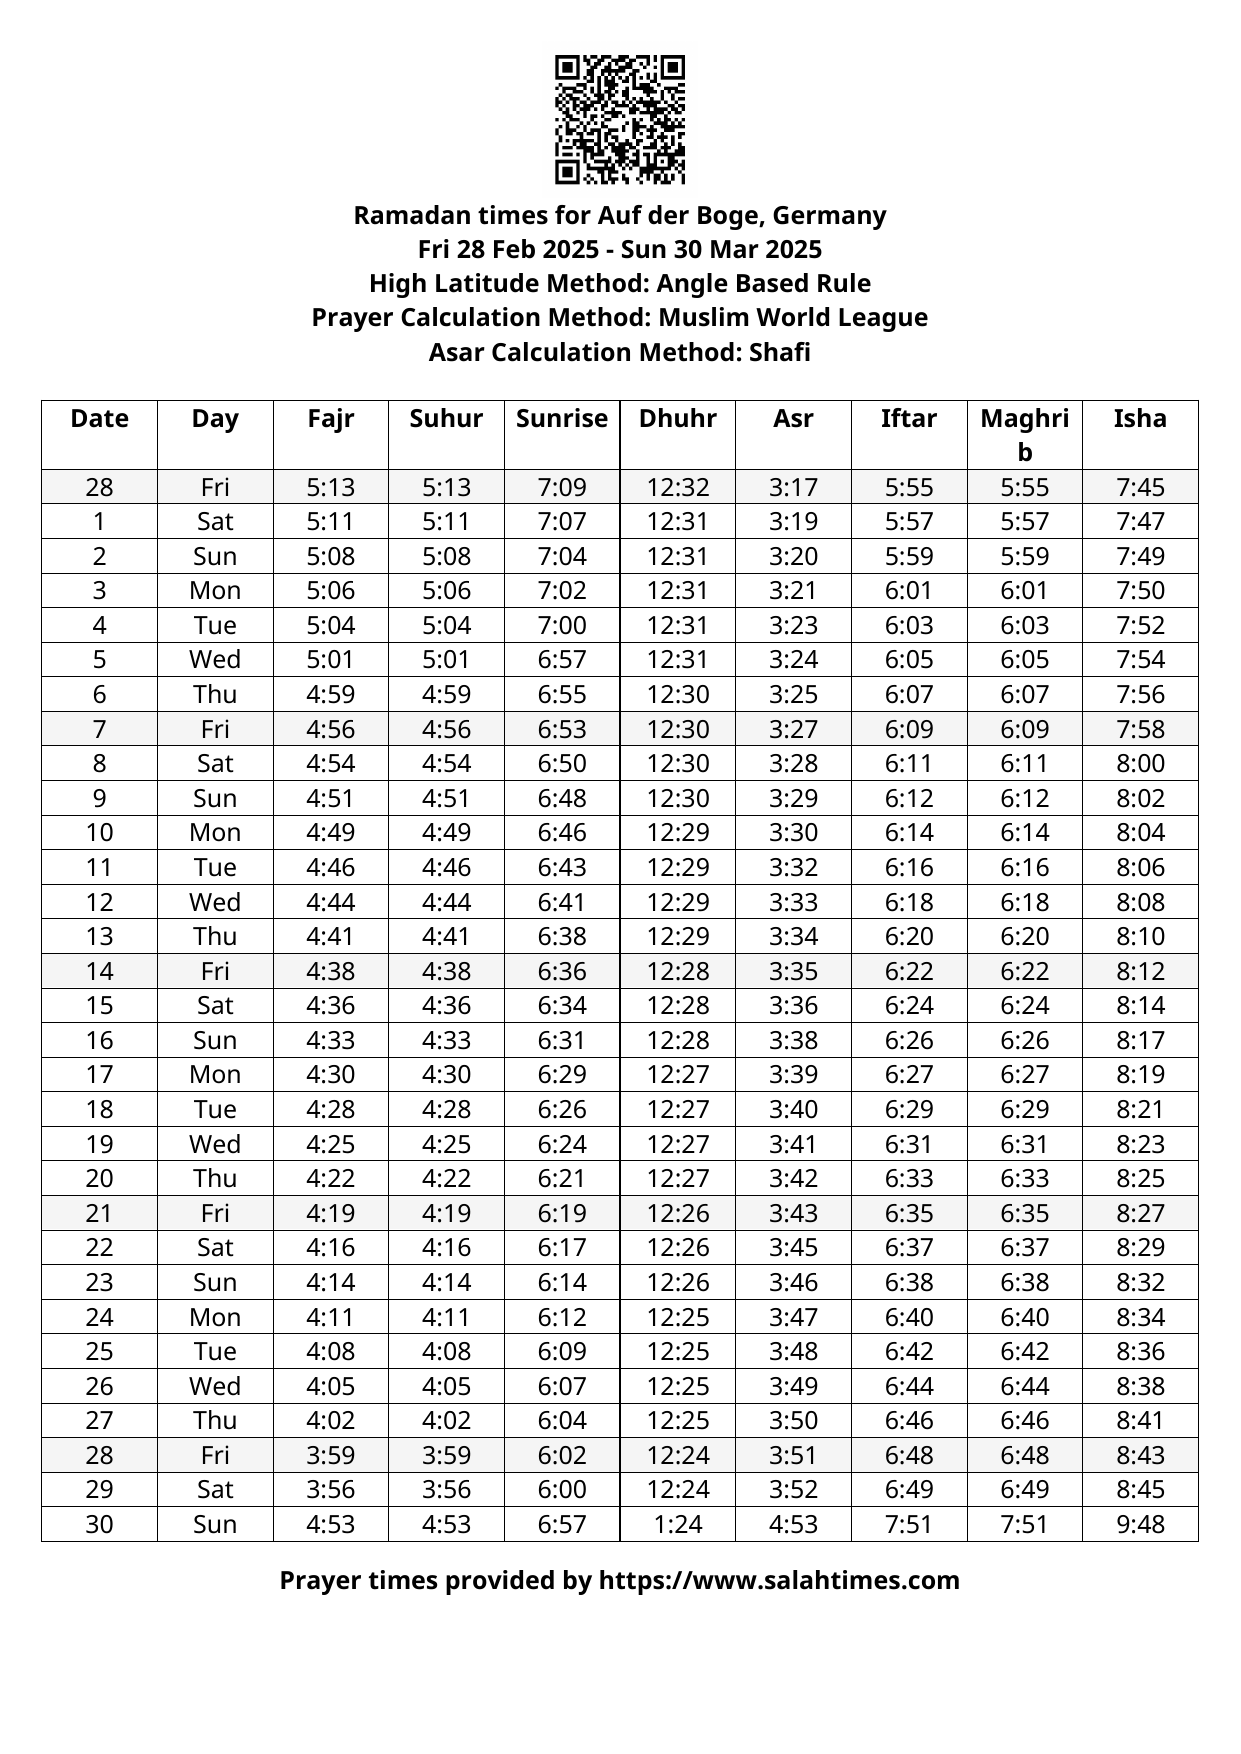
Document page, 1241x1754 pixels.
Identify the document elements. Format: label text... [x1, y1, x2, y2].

table_cell 6:01 [852, 574, 967, 607]
table_cell 4 [42, 608, 157, 642]
table_cell 6:42 [968, 1334, 1082, 1368]
table_cell 21 [42, 1196, 157, 1229]
table_cell 12:26 [621, 1265, 735, 1299]
table_cell 4:54 [389, 746, 504, 780]
table_cell 3:36 [736, 989, 851, 1022]
table_cell 4:53 [389, 1507, 504, 1541]
table_cell 20 [42, 1161, 157, 1195]
table_cell 3:35 [736, 954, 851, 987]
table_cell 3:20 [736, 539, 851, 572]
table_cell 6:02 [505, 1438, 619, 1472]
table_cell 6:44 [852, 1369, 967, 1402]
table_cell 6:33 [968, 1161, 1082, 1195]
table_cell Tue [158, 1334, 273, 1368]
table_cell 6:26 [505, 1092, 619, 1126]
table_cell Thu [158, 1404, 273, 1437]
table_cell Mon [158, 816, 273, 849]
table_cell 6:33 [852, 1161, 967, 1195]
table_cell 6:17 [505, 1231, 619, 1264]
table_cell 7:00 [505, 608, 619, 642]
table_cell 8:02 [1083, 781, 1198, 814]
table_cell 8 [42, 746, 157, 780]
table_cell 6:50 [505, 746, 619, 780]
table_cell 3:41 [736, 1127, 851, 1160]
table_cell 6:41 [505, 885, 619, 918]
table_cell 12:28 [621, 1023, 735, 1057]
table_cell 5:57 [968, 504, 1082, 538]
table_cell 3:24 [736, 643, 851, 676]
table_cell 12:25 [621, 1404, 735, 1437]
table_cell 6:48 [505, 781, 619, 814]
table_cell 6:46 [505, 816, 619, 849]
table_cell 4:59 [274, 677, 388, 711]
table_cell Sun [158, 539, 273, 572]
table_cell 4:41 [389, 919, 504, 953]
picture [542, 41, 699, 198]
table_cell 4:59 [389, 677, 504, 711]
table_cell 8:23 [1083, 1127, 1198, 1160]
table_cell 13 [42, 919, 157, 953]
table_cell Thu [158, 677, 273, 711]
table_cell 3:30 [736, 816, 851, 849]
table_cell Wed [158, 885, 273, 918]
table_cell Sun [158, 1265, 273, 1299]
table_cell 3:45 [736, 1231, 851, 1264]
table_cell 6:00 [505, 1473, 619, 1506]
table_cell Sun [158, 1507, 273, 1541]
table_cell 12:28 [621, 989, 735, 1022]
text Asar Calculation Method: Shafi [42, 334, 1198, 368]
table_cell 6:35 [968, 1196, 1082, 1229]
table_header Iftar [852, 401, 967, 469]
table_cell 5:55 [968, 470, 1082, 503]
table_cell 3:56 [389, 1473, 504, 1506]
table_cell 8:45 [1083, 1473, 1198, 1506]
table_cell 6:31 [505, 1023, 619, 1057]
table_header Asr [736, 401, 851, 469]
table_cell 7:49 [1083, 539, 1198, 572]
table_cell 4:25 [274, 1127, 388, 1160]
table_cell 5:06 [274, 574, 388, 607]
table_cell 12:24 [621, 1438, 735, 1472]
table_cell 4:30 [389, 1058, 504, 1091]
table_cell Sat [158, 1473, 273, 1506]
table_cell 6:01 [968, 574, 1082, 607]
table_cell 3:49 [736, 1369, 851, 1402]
table_cell 12:31 [621, 539, 735, 572]
table_cell 3:59 [389, 1438, 504, 1472]
table_cell 4:33 [389, 1023, 504, 1057]
table_cell 4:33 [274, 1023, 388, 1057]
table_cell Fri [158, 1196, 273, 1229]
table_cell 4:05 [389, 1369, 504, 1402]
table_cell 7:07 [505, 504, 619, 538]
table_cell 3:39 [736, 1058, 851, 1091]
table_cell 6:03 [852, 608, 967, 642]
table_cell 4:49 [389, 816, 504, 849]
table_cell 6:44 [968, 1369, 1082, 1402]
text Fri 28 Feb 2025 - Sun 30 Mar 2025 [42, 232, 1198, 266]
table_cell 3:29 [736, 781, 851, 814]
table_cell 27 [42, 1404, 157, 1437]
table_cell 12:29 [621, 919, 735, 953]
table_cell 4:28 [389, 1092, 504, 1126]
table_cell 14 [42, 954, 157, 987]
table_cell 12:30 [621, 712, 735, 745]
table_cell 4:44 [274, 885, 388, 918]
table_cell 25 [42, 1334, 157, 1368]
table_cell 12:27 [621, 1058, 735, 1091]
table_cell 8:41 [1083, 1404, 1198, 1437]
table_cell 8:04 [1083, 816, 1198, 849]
table_cell 6:24 [852, 989, 967, 1022]
table_cell 6:26 [968, 1023, 1082, 1057]
table_cell 7:04 [505, 539, 619, 572]
table_cell 6:53 [505, 712, 619, 745]
table_cell 5:01 [389, 643, 504, 676]
table_cell 3:50 [736, 1404, 851, 1437]
table_cell Fri [158, 470, 273, 503]
table_cell 5:11 [389, 504, 504, 538]
table_cell 4:08 [389, 1334, 504, 1368]
table_cell 12:30 [621, 781, 735, 814]
table_cell 19 [42, 1127, 157, 1160]
table_cell 3:59 [274, 1438, 388, 1472]
table_cell 2 [42, 539, 157, 572]
table_cell 5:59 [968, 539, 1082, 572]
table_cell 26 [42, 1369, 157, 1402]
table_cell 4:54 [274, 746, 388, 780]
table_cell 18 [42, 1092, 157, 1126]
table_cell 6:18 [852, 885, 967, 918]
table_cell 3:51 [736, 1438, 851, 1472]
table_cell Mon [158, 574, 273, 607]
table_cell 7:52 [1083, 608, 1198, 642]
table_cell 3:23 [736, 608, 851, 642]
table_cell 4:16 [389, 1231, 504, 1264]
table_cell Sun [158, 1023, 273, 1057]
table_cell 6:03 [968, 608, 1082, 642]
table_cell 6:57 [505, 643, 619, 676]
table_cell 6:14 [852, 816, 967, 849]
table_cell 3:42 [736, 1161, 851, 1195]
text Prayer Calculation Method: Muslim World League [42, 300, 1198, 334]
table_cell 12:31 [621, 574, 735, 607]
table_cell 6:20 [852, 919, 967, 953]
table_cell 6:55 [505, 677, 619, 711]
table_cell 6:29 [968, 1092, 1082, 1126]
table_cell 6:48 [968, 1438, 1082, 1472]
table_cell 3:40 [736, 1092, 851, 1126]
table_cell 28 [42, 1438, 157, 1472]
table_cell 6:16 [968, 850, 1082, 884]
table_cell 8:25 [1083, 1161, 1198, 1195]
table_cell 10 [42, 816, 157, 849]
table_cell 4:36 [389, 989, 504, 1022]
table_cell 6:36 [505, 954, 619, 987]
table_cell 4:56 [389, 712, 504, 745]
table_cell 6:24 [968, 989, 1082, 1022]
table_cell 12 [42, 885, 157, 918]
table_cell 4:36 [274, 989, 388, 1022]
table_cell 3:19 [736, 504, 851, 538]
table_cell 7:51 [852, 1507, 967, 1541]
table_cell 6:07 [968, 677, 1082, 711]
table_cell 6:31 [852, 1127, 967, 1160]
table_cell 6:40 [968, 1300, 1082, 1333]
table_header Day [158, 401, 273, 469]
table_header Date [42, 401, 157, 469]
table_cell 8:34 [1083, 1300, 1198, 1333]
table_cell 6:38 [505, 919, 619, 953]
table_cell 30 [42, 1507, 157, 1541]
table_cell 3:28 [736, 746, 851, 780]
table_cell 4:49 [274, 816, 388, 849]
table_cell 8:14 [1083, 989, 1198, 1022]
table_cell 4:53 [274, 1507, 388, 1541]
table_cell 8:12 [1083, 954, 1198, 987]
table_cell 7:02 [505, 574, 619, 607]
table_cell 4:16 [274, 1231, 388, 1264]
table_cell Thu [158, 1161, 273, 1195]
table_cell 12:31 [621, 608, 735, 642]
table_cell Sat [158, 1231, 273, 1264]
table_cell 3:52 [736, 1473, 851, 1506]
table_cell 12:24 [621, 1473, 735, 1506]
table_cell 4:56 [274, 712, 388, 745]
table_cell 5:11 [274, 504, 388, 538]
table_cell 6:22 [968, 954, 1082, 987]
table_cell 12:29 [621, 885, 735, 918]
table_cell 8:38 [1083, 1369, 1198, 1402]
table_cell 6:04 [505, 1404, 619, 1437]
table_cell 3:27 [736, 712, 851, 745]
table_cell 3:25 [736, 677, 851, 711]
table_cell 4:08 [274, 1334, 388, 1368]
table_cell 7:54 [1083, 643, 1198, 676]
table_cell 7 [42, 712, 157, 745]
table_cell 4:53 [736, 1507, 851, 1541]
table_cell 6:31 [968, 1127, 1082, 1160]
table_cell 5:59 [852, 539, 967, 572]
table_cell 6:49 [852, 1473, 967, 1506]
table_header Maghrib [968, 401, 1082, 469]
table_cell 4:25 [389, 1127, 504, 1160]
table_cell 6:12 [968, 781, 1082, 814]
table_cell 5:08 [274, 539, 388, 572]
table_header Fajr [274, 401, 388, 469]
table_cell 4:14 [274, 1265, 388, 1299]
table_cell 12:25 [621, 1334, 735, 1368]
table_cell 6:09 [852, 712, 967, 745]
table_cell 6:49 [968, 1473, 1082, 1506]
table_cell 5:06 [389, 574, 504, 607]
table_cell 4:28 [274, 1092, 388, 1126]
table_header Sunrise [505, 401, 619, 469]
table_cell 3:33 [736, 885, 851, 918]
table_cell 28 [42, 470, 157, 503]
table_cell 3:43 [736, 1196, 851, 1229]
table_cell 8:43 [1083, 1438, 1198, 1472]
table_cell 17 [42, 1058, 157, 1091]
table_cell 12:25 [621, 1369, 735, 1402]
table_cell 16 [42, 1023, 157, 1057]
table_cell 9 [42, 781, 157, 814]
table_cell 7:58 [1083, 712, 1198, 745]
table_cell 8:27 [1083, 1196, 1198, 1229]
table_cell 24 [42, 1300, 157, 1333]
table_cell 7:09 [505, 470, 619, 503]
table_cell 9:48 [1083, 1507, 1198, 1541]
table_cell Fri [158, 712, 273, 745]
table_cell 6:11 [968, 746, 1082, 780]
table_cell 4:14 [389, 1265, 504, 1299]
table_cell 4:38 [389, 954, 504, 987]
table_cell 5:13 [274, 470, 388, 503]
table_cell Tue [158, 1092, 273, 1126]
table_cell 6:05 [852, 643, 967, 676]
table_cell 12:25 [621, 1300, 735, 1333]
table_header Suhur [389, 401, 504, 469]
table_cell Wed [158, 1369, 273, 1402]
table_header Isha [1083, 401, 1198, 469]
table_cell 4:22 [274, 1161, 388, 1195]
table_cell 6:29 [505, 1058, 619, 1091]
table_cell 4:19 [274, 1196, 388, 1229]
table_cell 6:11 [852, 746, 967, 780]
table_cell Thu [158, 919, 273, 953]
table_cell 8:10 [1083, 919, 1198, 953]
table_cell 4:05 [274, 1369, 388, 1402]
table_cell 5:13 [389, 470, 504, 503]
table_cell Mon [158, 1058, 273, 1091]
table_cell 3:34 [736, 919, 851, 953]
table_cell 12:31 [621, 504, 735, 538]
table_cell 6:48 [852, 1438, 967, 1472]
table_cell 4:46 [389, 850, 504, 884]
table_cell 3:38 [736, 1023, 851, 1057]
table_cell 6:14 [505, 1265, 619, 1299]
table_cell 4:44 [389, 885, 504, 918]
table_cell Sat [158, 746, 273, 780]
table_cell 4:38 [274, 954, 388, 987]
table_cell 6:29 [852, 1092, 967, 1126]
table_cell 3 [42, 574, 157, 607]
table_cell 6:05 [968, 643, 1082, 676]
table_cell 6:38 [852, 1265, 967, 1299]
table_cell 6:22 [852, 954, 967, 987]
table_cell 6:24 [505, 1127, 619, 1160]
table_header Dhuhr [621, 401, 735, 469]
table_cell 5 [42, 643, 157, 676]
table_cell 7:50 [1083, 574, 1198, 607]
table_cell 12:30 [621, 677, 735, 711]
table_cell 5:04 [274, 608, 388, 642]
table_cell 6:19 [505, 1196, 619, 1229]
table_cell 8:00 [1083, 746, 1198, 780]
table_cell 6:09 [505, 1334, 619, 1368]
table_cell 6:18 [968, 885, 1082, 918]
table_cell 8:17 [1083, 1023, 1198, 1057]
table_cell Fri [158, 1438, 273, 1472]
table_cell 1 [42, 504, 157, 538]
table_cell 8:08 [1083, 885, 1198, 918]
table_cell 6:46 [968, 1404, 1082, 1437]
table_cell 6:27 [852, 1058, 967, 1091]
table_cell 3:47 [736, 1300, 851, 1333]
table_cell 6:37 [968, 1231, 1082, 1264]
table_cell 7:51 [968, 1507, 1082, 1541]
table_cell 4:41 [274, 919, 388, 953]
table_cell 7:47 [1083, 504, 1198, 538]
table_cell 4:51 [389, 781, 504, 814]
table_cell 12:26 [621, 1231, 735, 1264]
table_cell Fri [158, 954, 273, 987]
table_cell Sat [158, 989, 273, 1022]
table_cell 4:46 [274, 850, 388, 884]
table_cell 3:48 [736, 1334, 851, 1368]
table_cell 12:31 [621, 643, 735, 676]
table_cell 22 [42, 1231, 157, 1264]
table_cell 4:51 [274, 781, 388, 814]
table_cell 5:04 [389, 608, 504, 642]
table_cell 6:20 [968, 919, 1082, 953]
table_cell 6:07 [505, 1369, 619, 1402]
table_cell 12:27 [621, 1127, 735, 1160]
table_cell Wed [158, 1127, 273, 1160]
table_cell Mon [158, 1300, 273, 1333]
table_cell 12:27 [621, 1092, 735, 1126]
table_cell 7:45 [1083, 470, 1198, 503]
table_cell 6:40 [852, 1300, 967, 1333]
text Prayer times provided by https://www.salahtimes.com [42, 1563, 1198, 1597]
table_cell 6:26 [852, 1023, 967, 1057]
table_cell 6:43 [505, 850, 619, 884]
table_cell 5:08 [389, 539, 504, 572]
table_cell 5:01 [274, 643, 388, 676]
table_cell Sun [158, 781, 273, 814]
table_cell 12:32 [621, 470, 735, 503]
table_cell Tue [158, 608, 273, 642]
table_cell 3:46 [736, 1265, 851, 1299]
table_cell 4:02 [389, 1404, 504, 1437]
table_cell 6:12 [505, 1300, 619, 1333]
table_cell 6:34 [505, 989, 619, 1022]
table_cell 6:12 [852, 781, 967, 814]
table_cell 8:19 [1083, 1058, 1198, 1091]
table_cell 1:24 [621, 1507, 735, 1541]
table_cell 3:21 [736, 574, 851, 607]
table_cell 23 [42, 1265, 157, 1299]
table_cell 12:27 [621, 1161, 735, 1195]
text Ramadan times for Auf der Boge, Germany [42, 198, 1198, 232]
text High Latitude Method: Angle Based Rule [42, 266, 1198, 300]
table_cell 6:21 [505, 1161, 619, 1195]
table_cell 6:14 [968, 816, 1082, 849]
table_cell 15 [42, 989, 157, 1022]
table_cell 4:11 [274, 1300, 388, 1333]
table_cell 12:29 [621, 850, 735, 884]
table_cell 4:30 [274, 1058, 388, 1091]
table_cell 12:30 [621, 746, 735, 780]
table_cell 6:16 [852, 850, 967, 884]
table_cell 6:35 [852, 1196, 967, 1229]
table_cell 12:26 [621, 1196, 735, 1229]
table_cell 8:21 [1083, 1092, 1198, 1126]
table_cell 6:38 [968, 1265, 1082, 1299]
table_cell 5:55 [852, 470, 967, 503]
table_cell 8:36 [1083, 1334, 1198, 1368]
table_cell 8:32 [1083, 1265, 1198, 1299]
table_cell 29 [42, 1473, 157, 1506]
table_cell 6 [42, 677, 157, 711]
table_cell Wed [158, 643, 273, 676]
table_cell 3:32 [736, 850, 851, 884]
table_cell 6:42 [852, 1334, 967, 1368]
table_cell 3:17 [736, 470, 851, 503]
table_cell Sat [158, 504, 273, 538]
table_cell 4:11 [389, 1300, 504, 1333]
table_cell 6:07 [852, 677, 967, 711]
table_cell 6:09 [968, 712, 1082, 745]
table_cell 11 [42, 850, 157, 884]
table_cell 8:06 [1083, 850, 1198, 884]
table_cell 6:46 [852, 1404, 967, 1437]
table_cell 8:29 [1083, 1231, 1198, 1264]
table_cell 4:22 [389, 1161, 504, 1195]
table_cell 5:57 [852, 504, 967, 538]
table_cell 6:57 [505, 1507, 619, 1541]
table_cell 7:56 [1083, 677, 1198, 711]
table_cell Tue [158, 850, 273, 884]
table_cell 6:27 [968, 1058, 1082, 1091]
table_cell 12:29 [621, 816, 735, 849]
table_cell 12:28 [621, 954, 735, 987]
table_cell 6:37 [852, 1231, 967, 1264]
table_cell 3:56 [274, 1473, 388, 1506]
table_cell 4:19 [389, 1196, 504, 1229]
table_cell 4:02 [274, 1404, 388, 1437]
